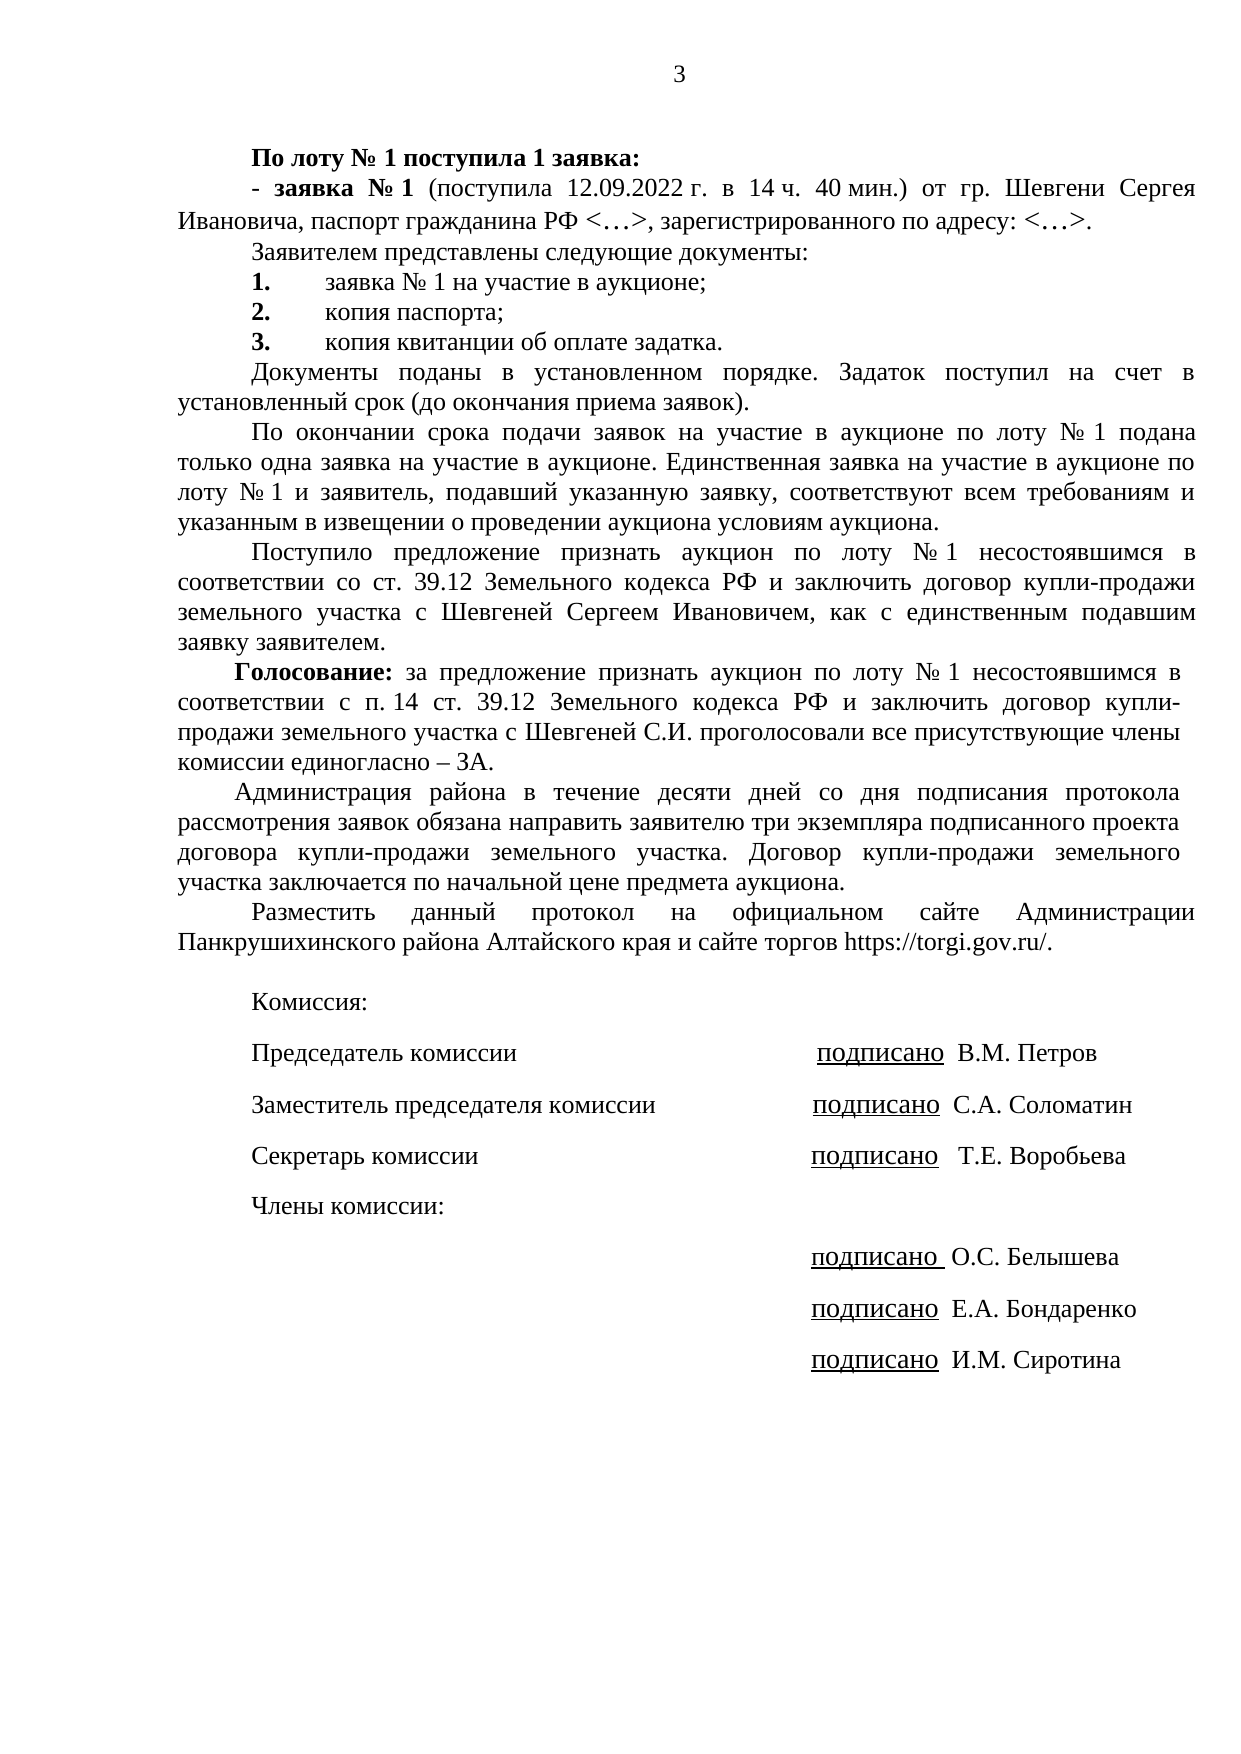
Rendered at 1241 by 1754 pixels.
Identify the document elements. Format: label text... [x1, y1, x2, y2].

text Разместить данный протокол на официальном сайте Администрации Панкрушихинского района Алтайского края и сайте торгов https://torgi.gov.ru/. [177, 896, 1196, 956]
text подписано И.М. Сиротина [177, 1342, 1181, 1374]
list Документы поданы в установленном порядке. Задаток поступил на счет в установленный срок (до окончания приема заявок). [177, 356, 1196, 416]
text Заявителем представлены следующие документы: [177, 236, 1196, 266]
text По лоту № 1 поступила 1 заявка: [177, 142, 1181, 172]
text Председатель комиссии подписано В.М. Петров [177, 1035, 1181, 1068]
text Поступило предложение признать аукцион по лоту № 1 несостоявшимся в соответствии со ст. 39.12 Земельного кодекса РФ и заключить договор купли-продажи земельного участка с Шевгеней Сергеем Ивановичем, как с единственным подавшим заявку заявителем. [177, 536, 1196, 656]
text подписано Е.А. Бондаренко [177, 1291, 1181, 1323]
list копия паспорта; [177, 296, 1196, 326]
text Секретарь комиссии подписано Т.Е. Воробьева [177, 1138, 1181, 1171]
list заявка № 1 на участие в аукционе; [177, 266, 1196, 296]
text Заместитель председателя комиссии подписано С.А. Соломатин [177, 1087, 1181, 1119]
text Голосование: за предложение признать аукцион по лоту № 1 несостоявшимся в соответствии с п. 14 ст. 39.12 Земельного кодекса РФ и заключить договор купли-продажи земельного участка с Шевгеней С.И. проголосовали все присутствующие члены комиссии единогласно – ЗА. [177, 656, 1181, 776]
text Администрация района в течение десяти дней со дня подписания протокола рассмотрения заявок обязана направить заявителю три экземпляра подписанного проекта договора купли-продажи земельного участка. Договор купли-продажи земельного участка заключается по начальной цене предмета аукциона. [177, 776, 1181, 896]
text подписано О.С. Белышева [177, 1239, 1181, 1271]
text - заявка № 1 (поступила 12.09.2022 г. в 14 ч. 40 мин.) от гр. Шевгени Сергея Ивановича, паспорт гражданина РФ <…>, зарегистрированного по адресу: <…>. [177, 172, 1196, 236]
list копия квитанции об оплате задатка. [177, 326, 1196, 356]
list По окончании срока подачи заявок на участие в аукционе по лоту № 1 подана только одна заявка на участие в аукционе. Единственная заявка на участие в аукционе по лоту № 1 и заявитель, подавший указанную заявку, соответствуют всем требованиям и указанным в извещении о проведении аукциона условиям аукциона. [177, 416, 1196, 536]
text Члены комиссии: [177, 1190, 1181, 1220]
text Комиссия: [177, 986, 1196, 1016]
